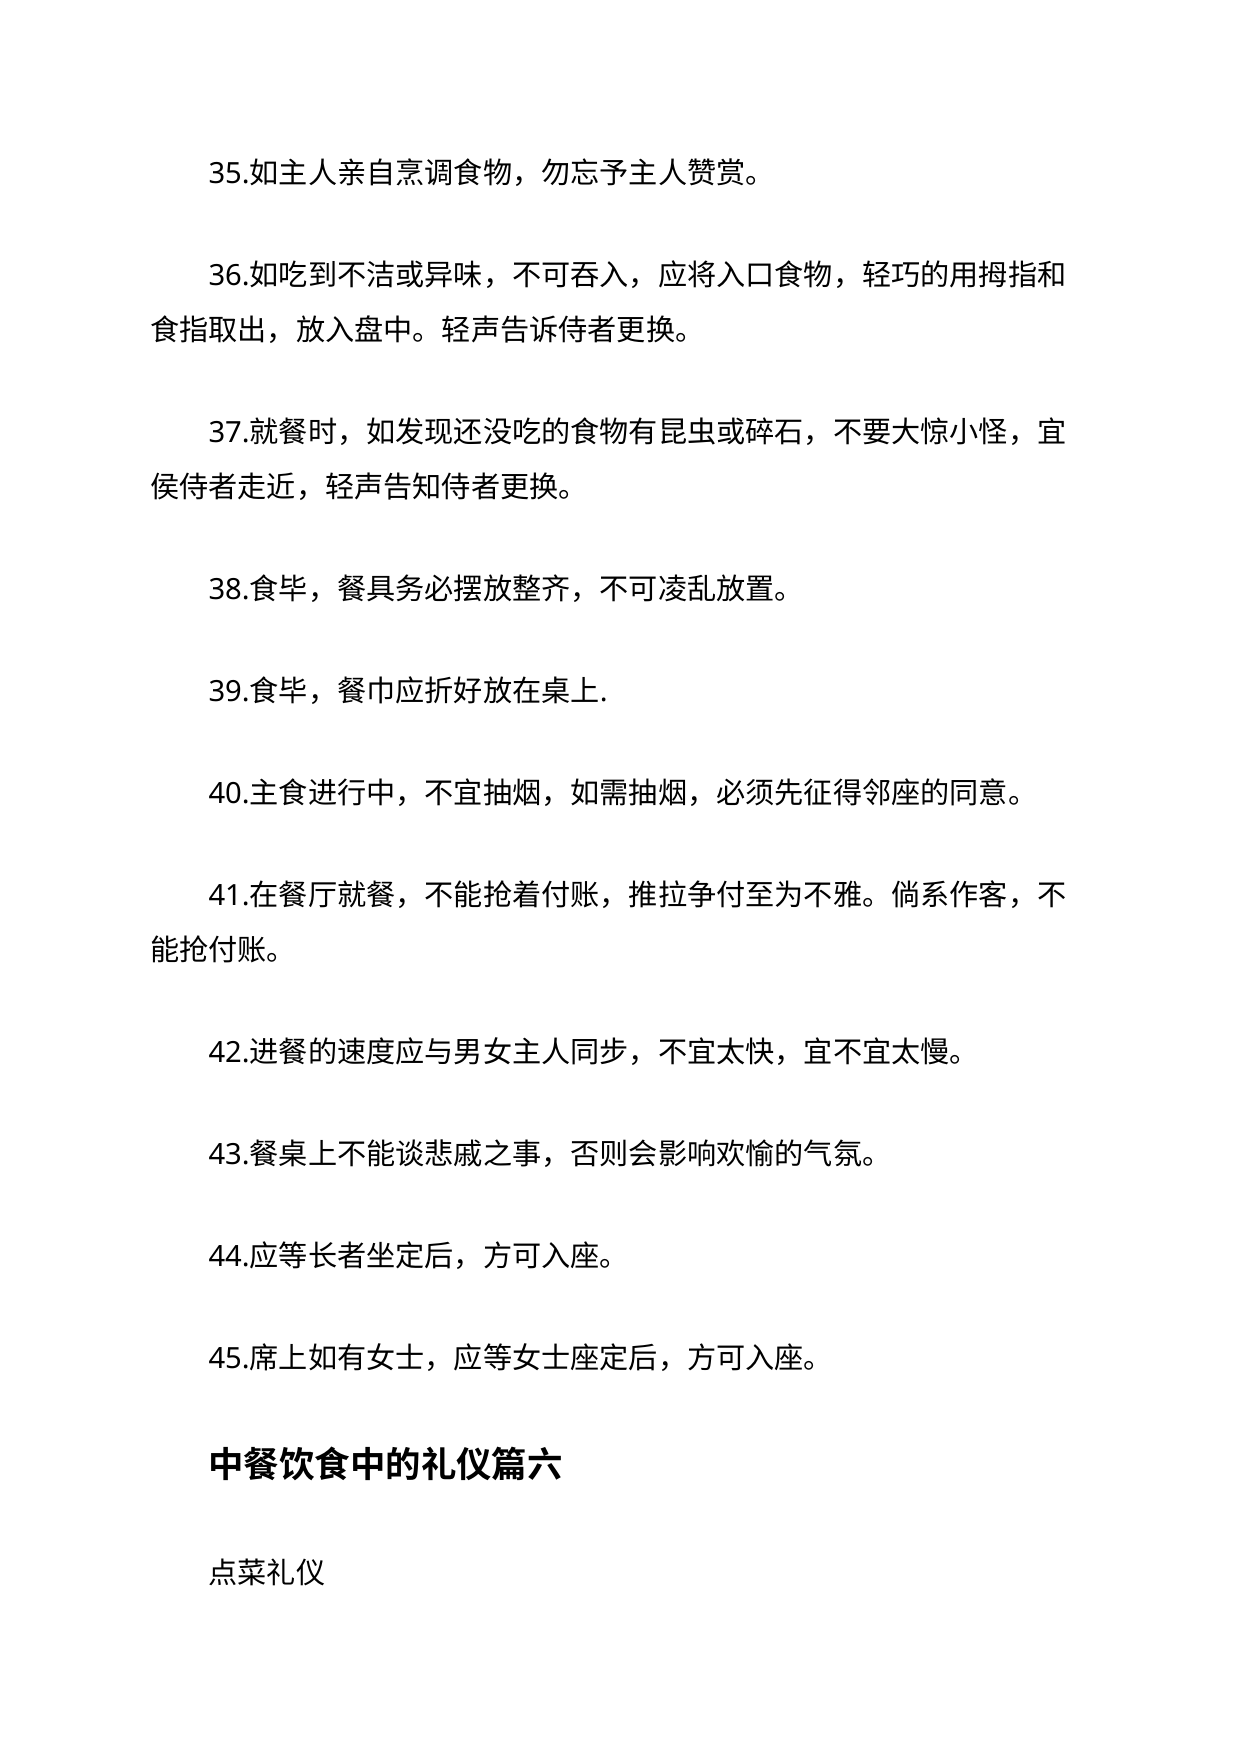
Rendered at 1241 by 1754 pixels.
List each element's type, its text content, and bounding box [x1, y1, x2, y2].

text 37.就餐时，如发现还没吃的食物有昆虫或碎石，不要大惊小怪，宜侯侍者走近，轻声告知侍者更换。 [150, 409, 1090, 506]
text 点菜礼仪 [150, 1549, 1090, 1592]
text 41.在餐厅就餐，不能抢着付账，推拉争付至为不雅。倘系作客，不能抢付账。 [150, 871, 1090, 969]
text 44.应等长者坐定后，方可入座。 [150, 1232, 1090, 1274]
text 39.食毕，餐巾应折好放在桌上. [150, 667, 1090, 710]
text 36.如吃到不洁或异味，不可吞入，应将入口食物，轻巧的用拇指和食指取出，放入盘中。轻声告诉侍者更换。 [150, 252, 1090, 349]
text 42.进餐的速度应与男女主人同步，不宜太快，宜不宜太慢。 [150, 1028, 1090, 1071]
text 45.席上如有女士，应等女士座定后，方可入座。 [150, 1334, 1090, 1377]
text 35.如主人亲自烹调食物，勿忘予主人赞赏。 [150, 150, 1090, 192]
text 中餐饮食中的礼仪篇六 [150, 1436, 1090, 1487]
text 38.食毕，餐具务必摆放整齐，不可凌乱放置。 [150, 566, 1090, 608]
text 40.主食进行中，不宜抽烟，如需抽烟，必须先征得邻座的同意。 [150, 769, 1090, 812]
text 43.餐桌上不能谈悲戚之事，否则会影响欢愉的气氛。 [150, 1130, 1090, 1173]
